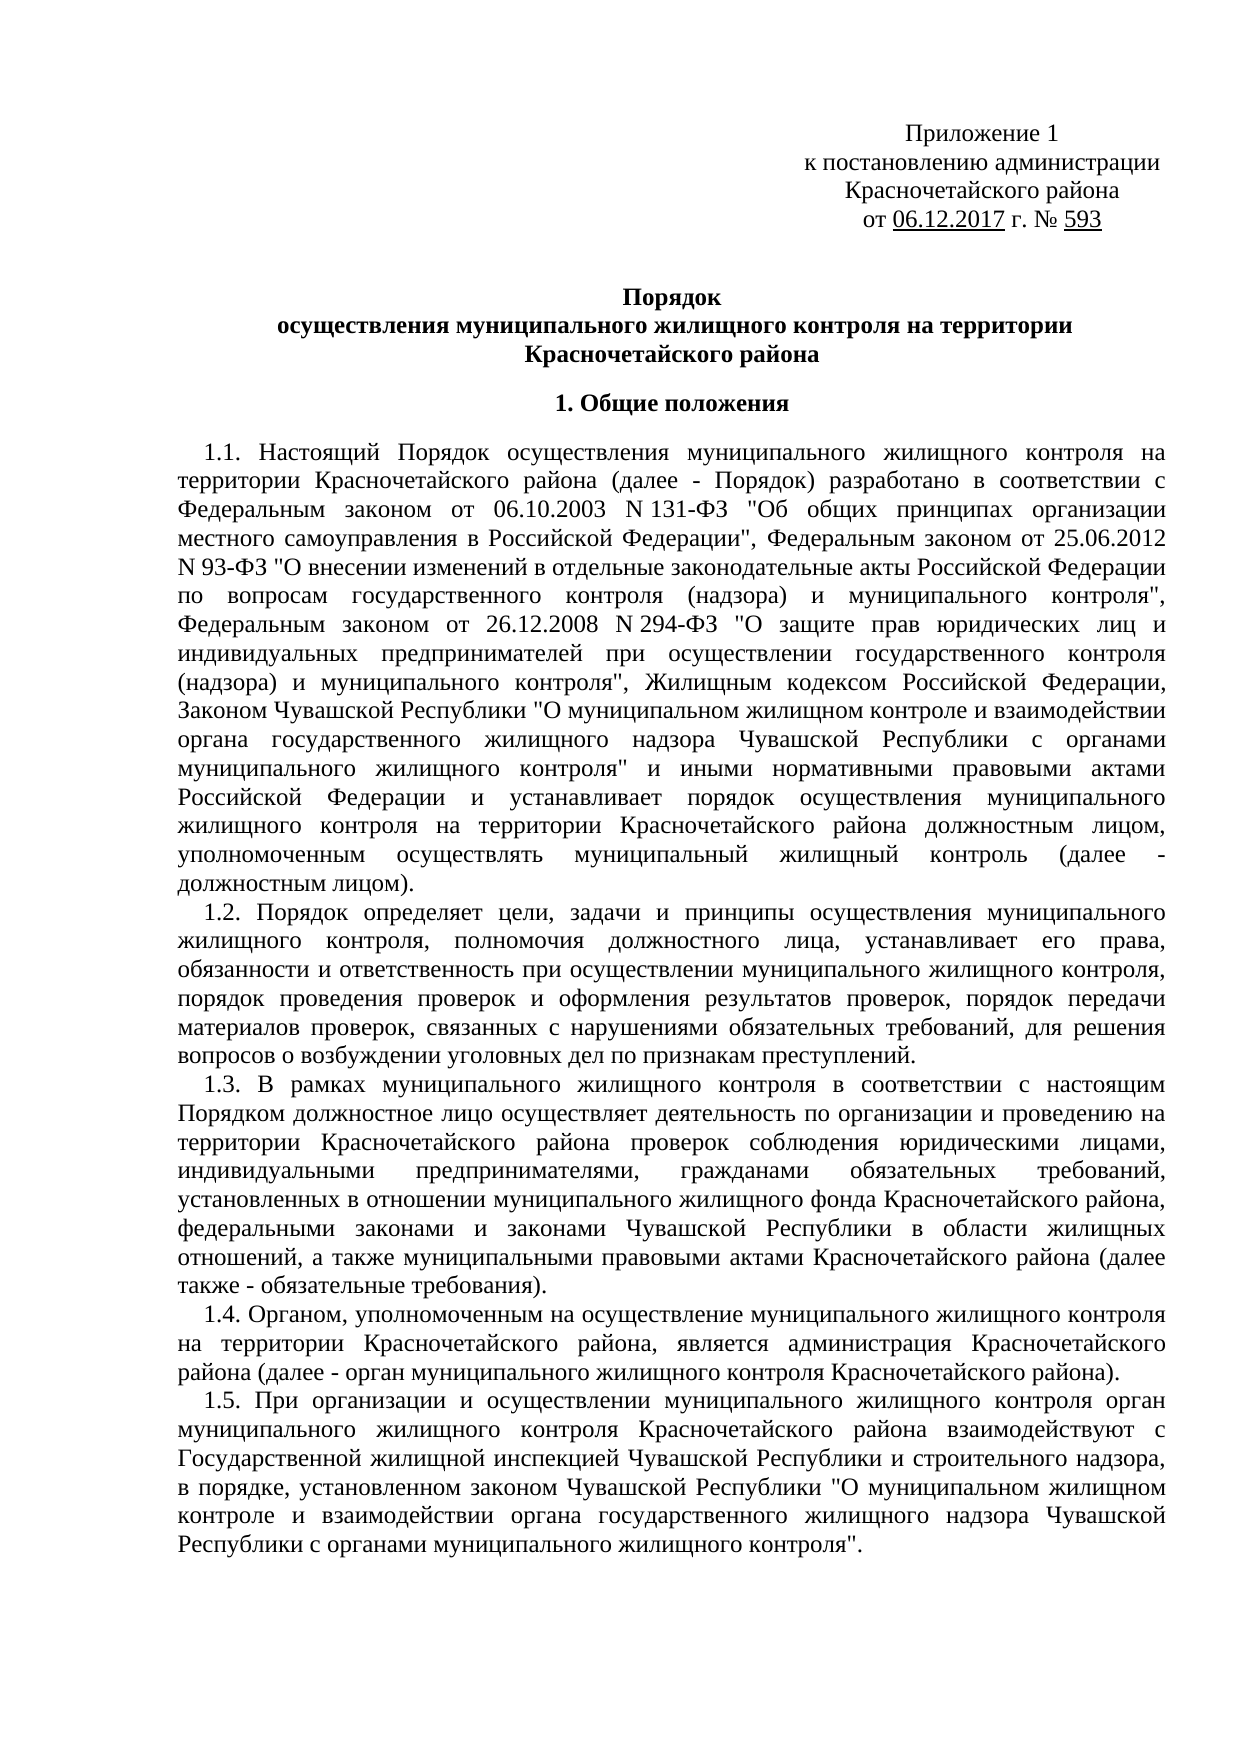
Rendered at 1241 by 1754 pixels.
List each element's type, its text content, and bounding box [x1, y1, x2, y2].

text 1.5. При организации и осуществлении муниципального жилищного контроля орган муниципального жилищного контроля Красночетайского района взаимодействуют с Государственной жилищной инспекцией Чувашской Республики и строительного надзора, в порядке, установленном законом Чувашской Республики "О муниципальном жилищном контроле и взаимодействии органа государственного жилищного надзора Чувашской Республики с органами муниципального жилищного контроля". [177, 1385, 1167, 1558]
text 1.4. Органом, уполномоченным на осуществление муниципального жилищного контроля на территории Красночетайского района, является администрация Красночетайского района (далее - орган муниципального жилищного контроля Красночетайского района). [177, 1299, 1167, 1385]
text 1.1. Настоящий Порядок осуществления муниципального жилищного контроля на территории Красночетайского района (далее - Порядок) разработано в соответствии с Федеральным законом от 06.10.2003 N 131-ФЗ "Об общих принципах организации местного самоуправления в Российской Федерации", Федеральным законом от 25.06.2012 N 93-ФЗ "О внесении изменений в отдельные законодательные акты Российской Федерации по вопросам государственного контроля (надзора) и муниципального контроля", Федеральным законом от 26.12.2008 N 294-ФЗ "О защите прав юридических лиц и индивидуальных предпринимателей при осуществлении государственного контроля (надзора) и муниципального контроля", Жилищным кодексом Российской Федерации, Законом Чувашской Республики "О муниципальном жилищном контроле и взаимодействии органа государственного жилищного надзора Чувашской Республики с органами муниципального жилищного контроля" и иными нормативными правовыми актами Российской Федерации и устанавливает порядок осуществления муниципального жилищного контроля на территории Красночетайского района должностным лицом, уполномоченным осуществлять муниципальный жилищный контроль (далее - должностным лицом). [177, 437, 1167, 897]
text 1.3. В рамках муниципального жилищного контроля в соответствии с настоящим Порядком должностное лицо осуществляет деятельность по организации и проведению на территории Красночетайского района проверок соблюдения юридическими лицами, индивидуальными предпринимателями, гражданами обязательных требований, установленных в отношении муниципального жилищного фонда Красночетайского района, федеральными законами и законами Чувашской Республики в области жилищных отношений, а также муниципальными правовыми актами Красночетайского района (далее также - обязательные требования). [177, 1069, 1167, 1299]
subtitle 1. Общие положения [177, 388, 1167, 417]
subtitle Порядок [177, 282, 1167, 311]
text 1.2. Порядок определяет цели, задачи и принципы осуществления муниципального жилищного контроля, полномочия должностного лица, устанавливает его права, обязанности и ответственность при осуществлении муниципального жилищного контроля, порядок проведения проверок и оформления результатов проверок, порядок передачи материалов проверок, связанных с нарушениями обязательных требований, для решения вопросов о возбуждении уголовных дел по признакам преступлений. [177, 897, 1167, 1069]
subtitle осуществления муниципального жилищного контроля на территории Красночетайского района [177, 311, 1167, 368]
text Приложение 1 к постановлению администрации Красночетайского района от 06.12.2017 г. № 593 [797, 118, 1167, 233]
